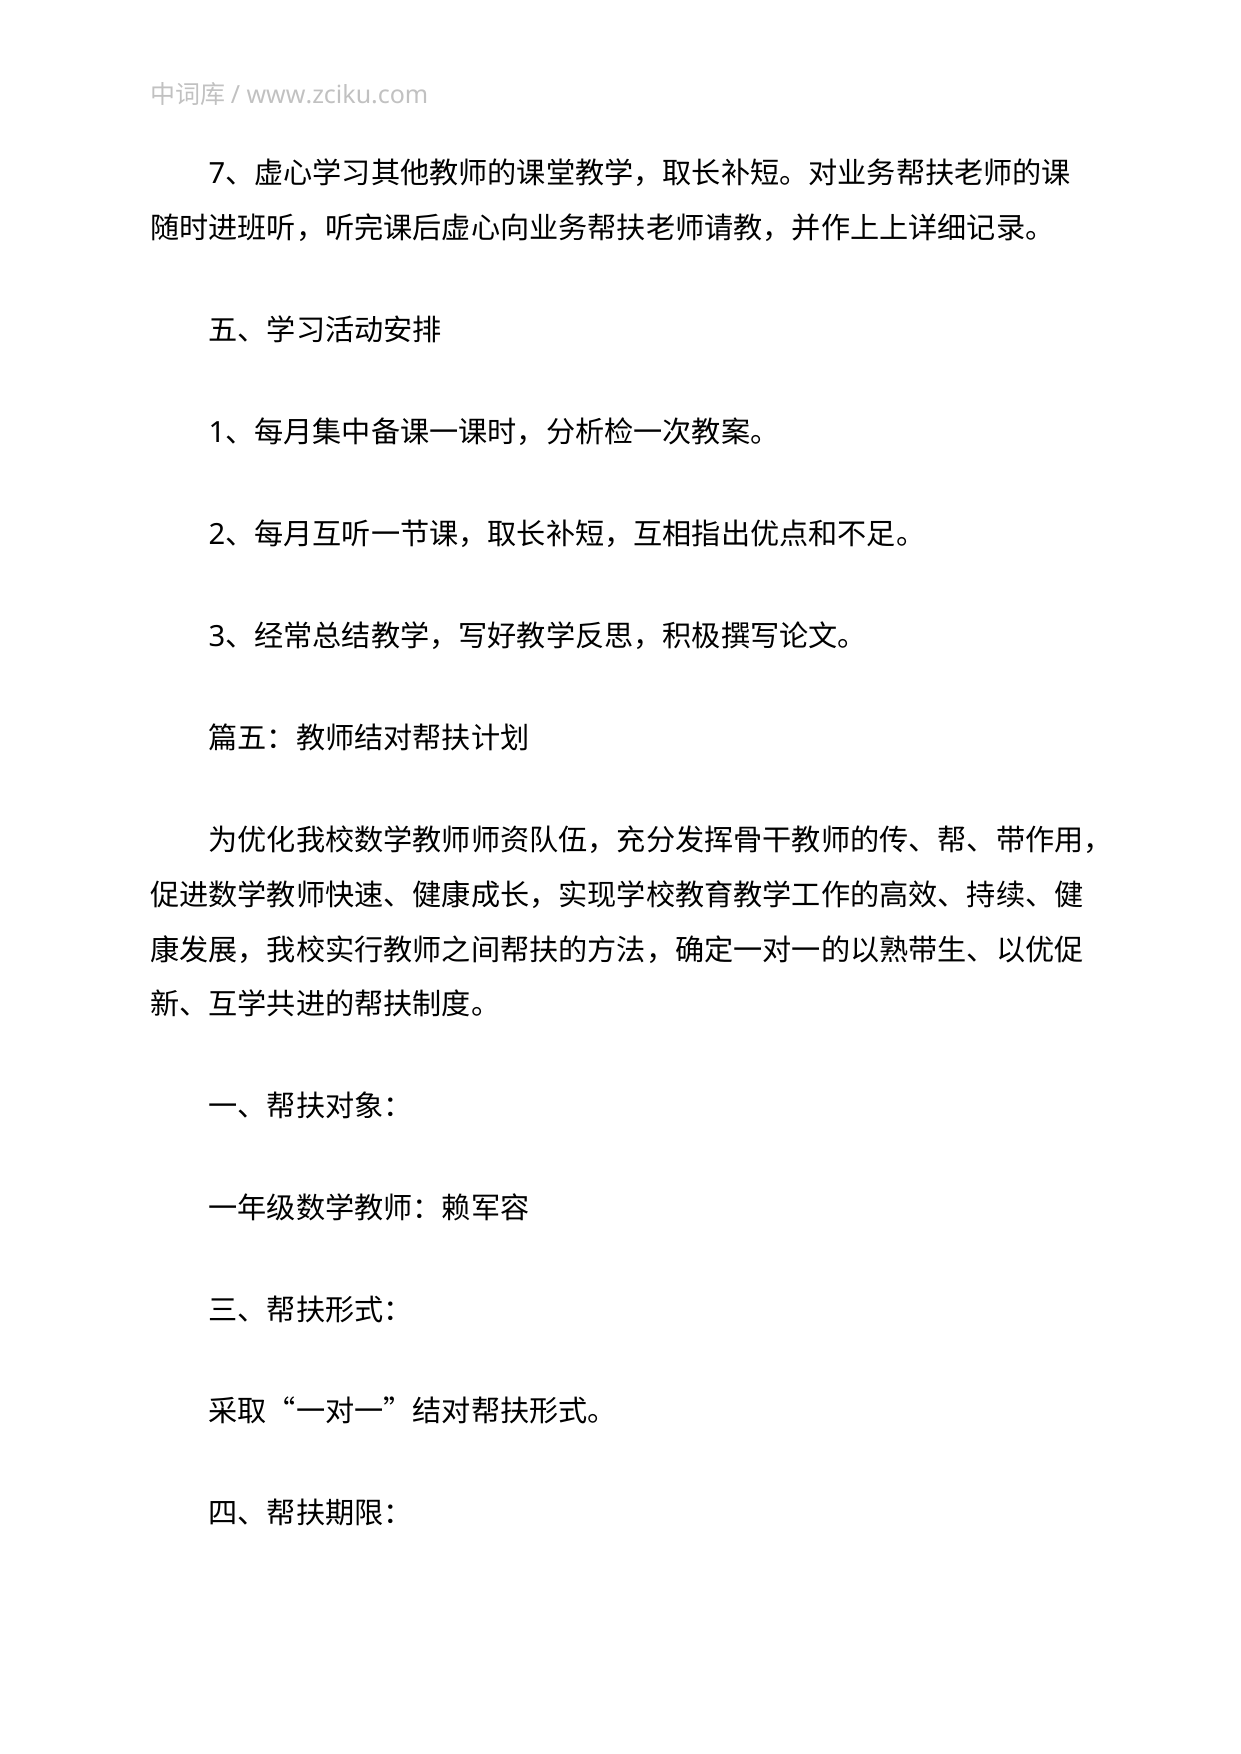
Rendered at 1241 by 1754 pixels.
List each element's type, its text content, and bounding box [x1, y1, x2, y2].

text 2、每月互听一节课，取长补短，互相指出优点和不足。 [150, 511, 1090, 553]
text 一、帮扶对象： [150, 1083, 1090, 1125]
text 1、每月集中备课一课时，分析检一次教案。 [150, 408, 1090, 451]
text 篇五：教师结对帮扶计划 [150, 714, 1090, 757]
text 三、帮扶形式： [150, 1286, 1090, 1328]
text 为优化我校数学教师师资队伍，充分发挥骨干教师的传、帮、带作用，促进数学教师快速、健康成长，实现学校教育教学工作的高效、持续、健康发展，我校实行教师之间帮扶的方法，确定一对一的以熟带生、以优促新、互学共进的帮扶制度。 [150, 816, 1090, 1023]
text 四、帮扶期限： [150, 1490, 1090, 1532]
text 五、学习活动安排 [150, 307, 1090, 349]
text 7、虚心学习其他教师的课堂教学，取长补短。对业务帮扶老师的课随时进班听，听完课后虚心向业务帮扶老师请教，并作上上详细记录。 [150, 150, 1090, 247]
text 一年级数学教师：赖军容 [150, 1184, 1090, 1227]
text 3、经常总结教学，写好教学反思，积极撰写论文。 [150, 612, 1090, 655]
text 采取“一对一”结对帮扶形式。 [150, 1388, 1090, 1430]
